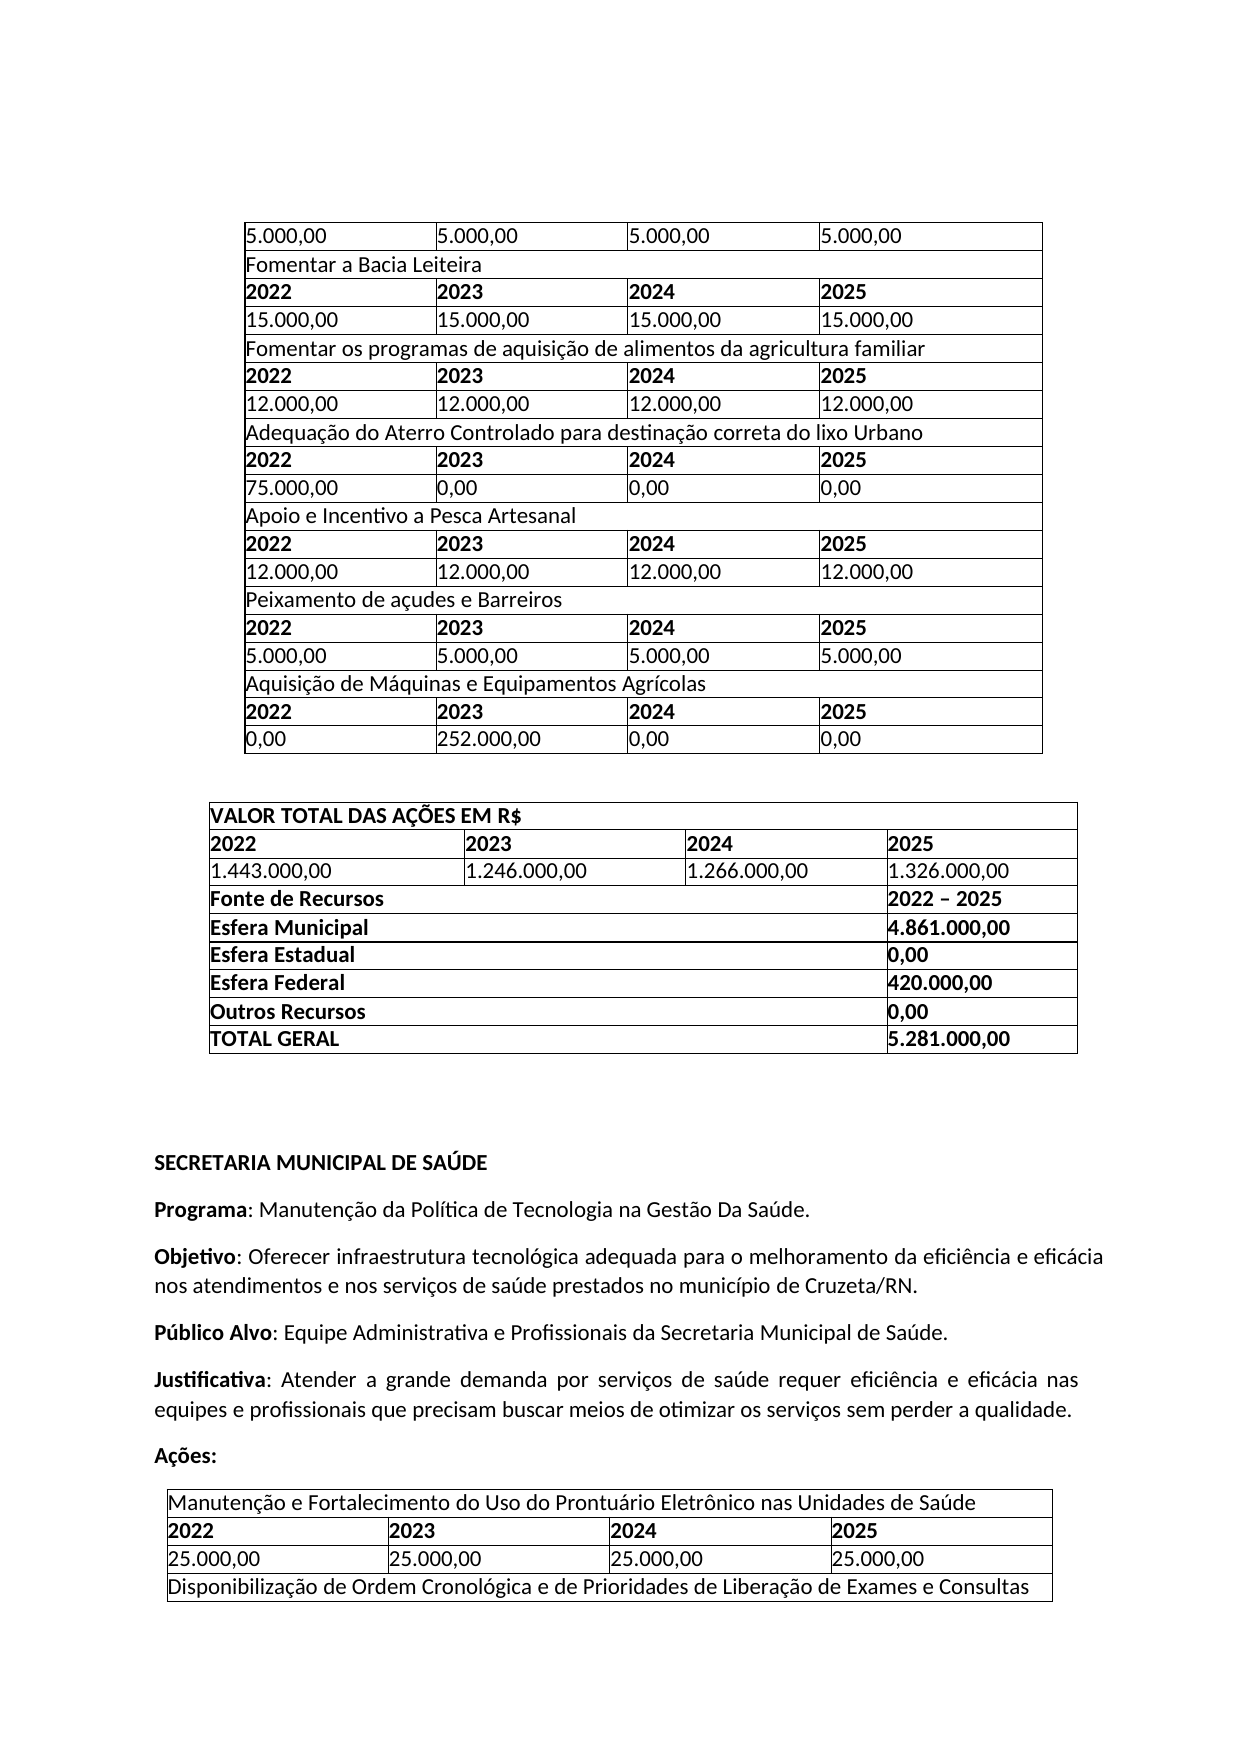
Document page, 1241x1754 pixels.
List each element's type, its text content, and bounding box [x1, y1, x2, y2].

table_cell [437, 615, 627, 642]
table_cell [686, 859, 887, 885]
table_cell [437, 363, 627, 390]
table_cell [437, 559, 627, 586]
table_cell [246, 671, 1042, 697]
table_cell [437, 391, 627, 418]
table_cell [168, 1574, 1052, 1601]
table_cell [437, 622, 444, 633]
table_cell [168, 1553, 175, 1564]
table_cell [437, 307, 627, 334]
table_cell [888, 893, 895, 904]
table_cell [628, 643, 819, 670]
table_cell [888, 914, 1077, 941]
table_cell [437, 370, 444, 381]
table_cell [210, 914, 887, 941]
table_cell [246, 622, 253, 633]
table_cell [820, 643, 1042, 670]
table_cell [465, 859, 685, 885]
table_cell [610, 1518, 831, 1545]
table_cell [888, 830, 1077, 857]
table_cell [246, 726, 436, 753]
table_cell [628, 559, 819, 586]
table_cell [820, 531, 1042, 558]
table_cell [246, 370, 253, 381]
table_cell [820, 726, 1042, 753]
text Objetivo: Oferecer infraestrutura tecnológica adequada para o melhoramento da eficiência e eficácia nos atendimentos e nos serviços de saúde prestados no município de Cruzeta/RN. [154, 1242, 1118, 1299]
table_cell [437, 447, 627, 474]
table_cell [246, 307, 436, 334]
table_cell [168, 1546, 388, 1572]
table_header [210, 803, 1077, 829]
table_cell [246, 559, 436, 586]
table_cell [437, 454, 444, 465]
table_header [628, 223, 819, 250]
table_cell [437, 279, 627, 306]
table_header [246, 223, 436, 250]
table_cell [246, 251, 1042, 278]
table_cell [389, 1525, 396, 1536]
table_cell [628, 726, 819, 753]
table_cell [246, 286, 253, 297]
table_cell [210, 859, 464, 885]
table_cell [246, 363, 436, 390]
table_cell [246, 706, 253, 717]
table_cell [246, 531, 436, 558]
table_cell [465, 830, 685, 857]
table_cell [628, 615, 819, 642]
text SECRETARIA MUNICIPAL DE SAÚDE [154, 1148, 1119, 1176]
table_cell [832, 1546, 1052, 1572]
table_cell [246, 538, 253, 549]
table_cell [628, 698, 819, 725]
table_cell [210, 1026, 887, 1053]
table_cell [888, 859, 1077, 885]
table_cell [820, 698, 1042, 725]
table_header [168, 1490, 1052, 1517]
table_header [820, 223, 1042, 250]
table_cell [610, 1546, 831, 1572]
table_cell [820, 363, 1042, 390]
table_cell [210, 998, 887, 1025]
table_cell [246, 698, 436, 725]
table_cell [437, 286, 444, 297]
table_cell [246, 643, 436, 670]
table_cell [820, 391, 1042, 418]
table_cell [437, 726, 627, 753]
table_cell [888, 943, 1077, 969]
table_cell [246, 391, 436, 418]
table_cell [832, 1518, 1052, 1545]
text Programa: Manutenção da Política de Tecnologia na Gestão Da Saúde. [154, 1195, 1119, 1223]
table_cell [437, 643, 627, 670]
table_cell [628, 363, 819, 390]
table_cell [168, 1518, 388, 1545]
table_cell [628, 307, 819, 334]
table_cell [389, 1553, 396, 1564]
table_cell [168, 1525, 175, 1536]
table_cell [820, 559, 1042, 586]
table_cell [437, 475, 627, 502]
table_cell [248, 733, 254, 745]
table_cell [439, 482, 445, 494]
text Público Alvo: Equipe Administrativa e Profissionais da Secretaria Municipal de Saúde. [154, 1318, 1119, 1346]
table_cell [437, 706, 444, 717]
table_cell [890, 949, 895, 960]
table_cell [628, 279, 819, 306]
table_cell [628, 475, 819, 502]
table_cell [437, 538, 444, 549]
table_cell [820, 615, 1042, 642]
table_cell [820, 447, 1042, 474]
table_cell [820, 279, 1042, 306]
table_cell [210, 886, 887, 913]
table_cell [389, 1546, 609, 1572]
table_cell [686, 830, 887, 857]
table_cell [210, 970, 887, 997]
text Justificativa: Atender a grande demanda por serviços de saúde requer eficiência e eficácia nas equipes e profissionais que precisam buscar meios de otimizar os serviços sem perder a qualidade. [154, 1365, 1119, 1423]
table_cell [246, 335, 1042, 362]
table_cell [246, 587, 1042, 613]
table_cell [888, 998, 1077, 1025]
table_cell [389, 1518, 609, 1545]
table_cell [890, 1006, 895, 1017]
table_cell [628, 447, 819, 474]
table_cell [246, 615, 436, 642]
text Ações: [154, 1442, 1119, 1470]
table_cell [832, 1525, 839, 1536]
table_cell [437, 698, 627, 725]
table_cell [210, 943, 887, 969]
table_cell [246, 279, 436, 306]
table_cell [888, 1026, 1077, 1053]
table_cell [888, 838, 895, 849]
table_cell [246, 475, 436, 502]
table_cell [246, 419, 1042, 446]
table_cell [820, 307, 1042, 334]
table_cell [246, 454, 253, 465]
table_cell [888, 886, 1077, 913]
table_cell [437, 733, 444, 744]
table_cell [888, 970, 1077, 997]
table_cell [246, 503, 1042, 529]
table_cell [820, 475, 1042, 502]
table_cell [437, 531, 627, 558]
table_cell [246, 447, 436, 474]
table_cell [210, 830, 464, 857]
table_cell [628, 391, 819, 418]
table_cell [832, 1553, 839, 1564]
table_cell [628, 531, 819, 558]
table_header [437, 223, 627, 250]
